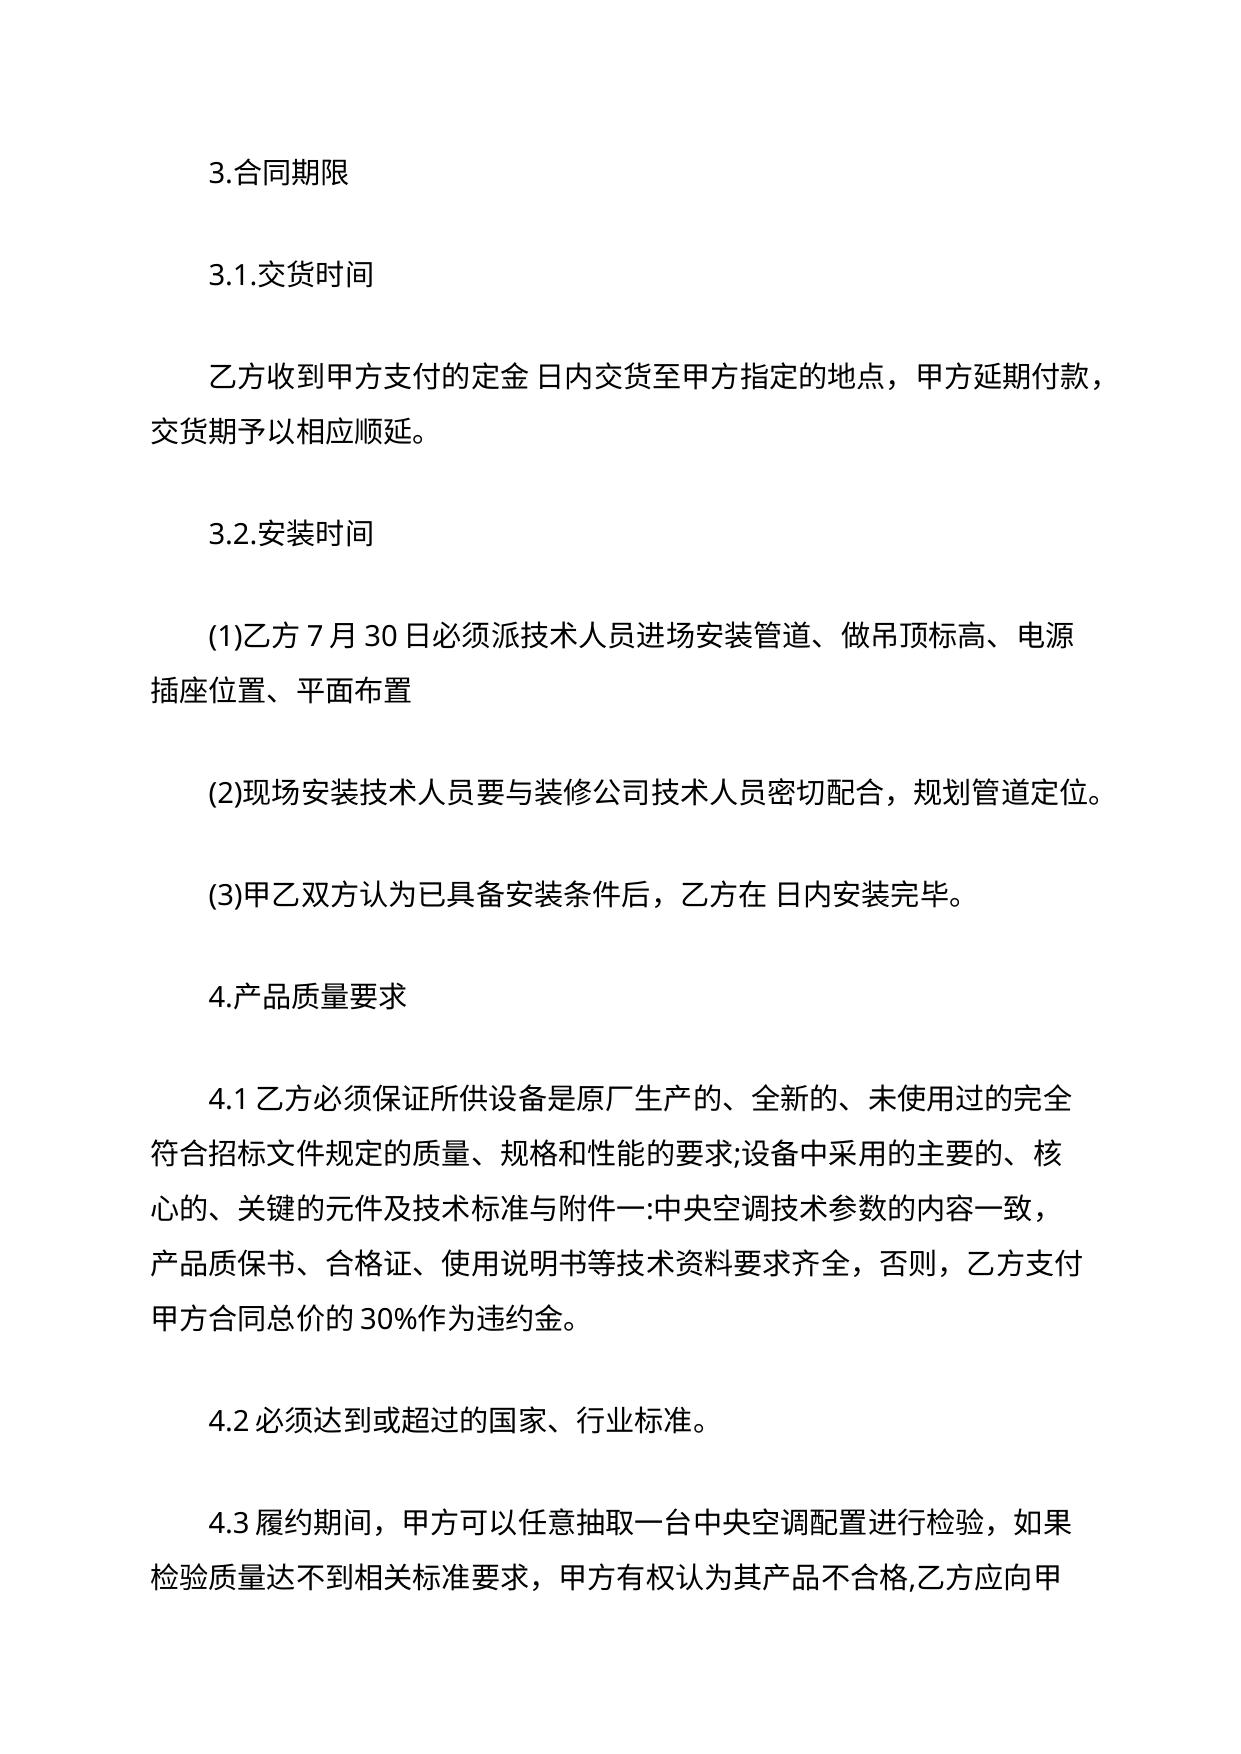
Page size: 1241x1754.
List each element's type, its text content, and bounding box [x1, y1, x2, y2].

text 3.合同期限 [150, 150, 1090, 192]
text (1)乙方7月30日必须派技术人员进场安装管道、做吊顶标高、电源插座位置、平面布置 [150, 613, 1090, 710]
text (2)现场安装技术人员要与装修公司技术人员密切配合，规划管道定位。 [150, 769, 1090, 812]
text 乙方收到甲方支付的定金 日内交货至甲方指定的地点，甲方延期付款，交货期予以相应顺延。 [150, 354, 1090, 451]
text 3.2.安装时间 [150, 511, 1090, 553]
text 3.1.交货时间 [150, 252, 1090, 294]
text 4.1乙方必须保证所供设备是原厂生产的、全新的、未使用过的完全符合招标文件规定的质量、规格和性能的要求;设备中采用的主要的、核心的、关键的元件及技术标准与附件一:中央空调技术参数的内容一致，产品质保书、合格证、使用说明书等技术资料要求齐全，否则，乙方支付甲方合同总价的30%作为违约金。 [150, 1075, 1090, 1338]
text 4.产品质量要求 [150, 973, 1090, 1016]
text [150, 1499, 1090, 1597]
text 4.2必须达到或超过的国家、行业标准。 [150, 1397, 1090, 1439]
text (3)甲乙双方认为已具备安装条件后，乙方在 日内安装完毕。 [150, 871, 1090, 914]
